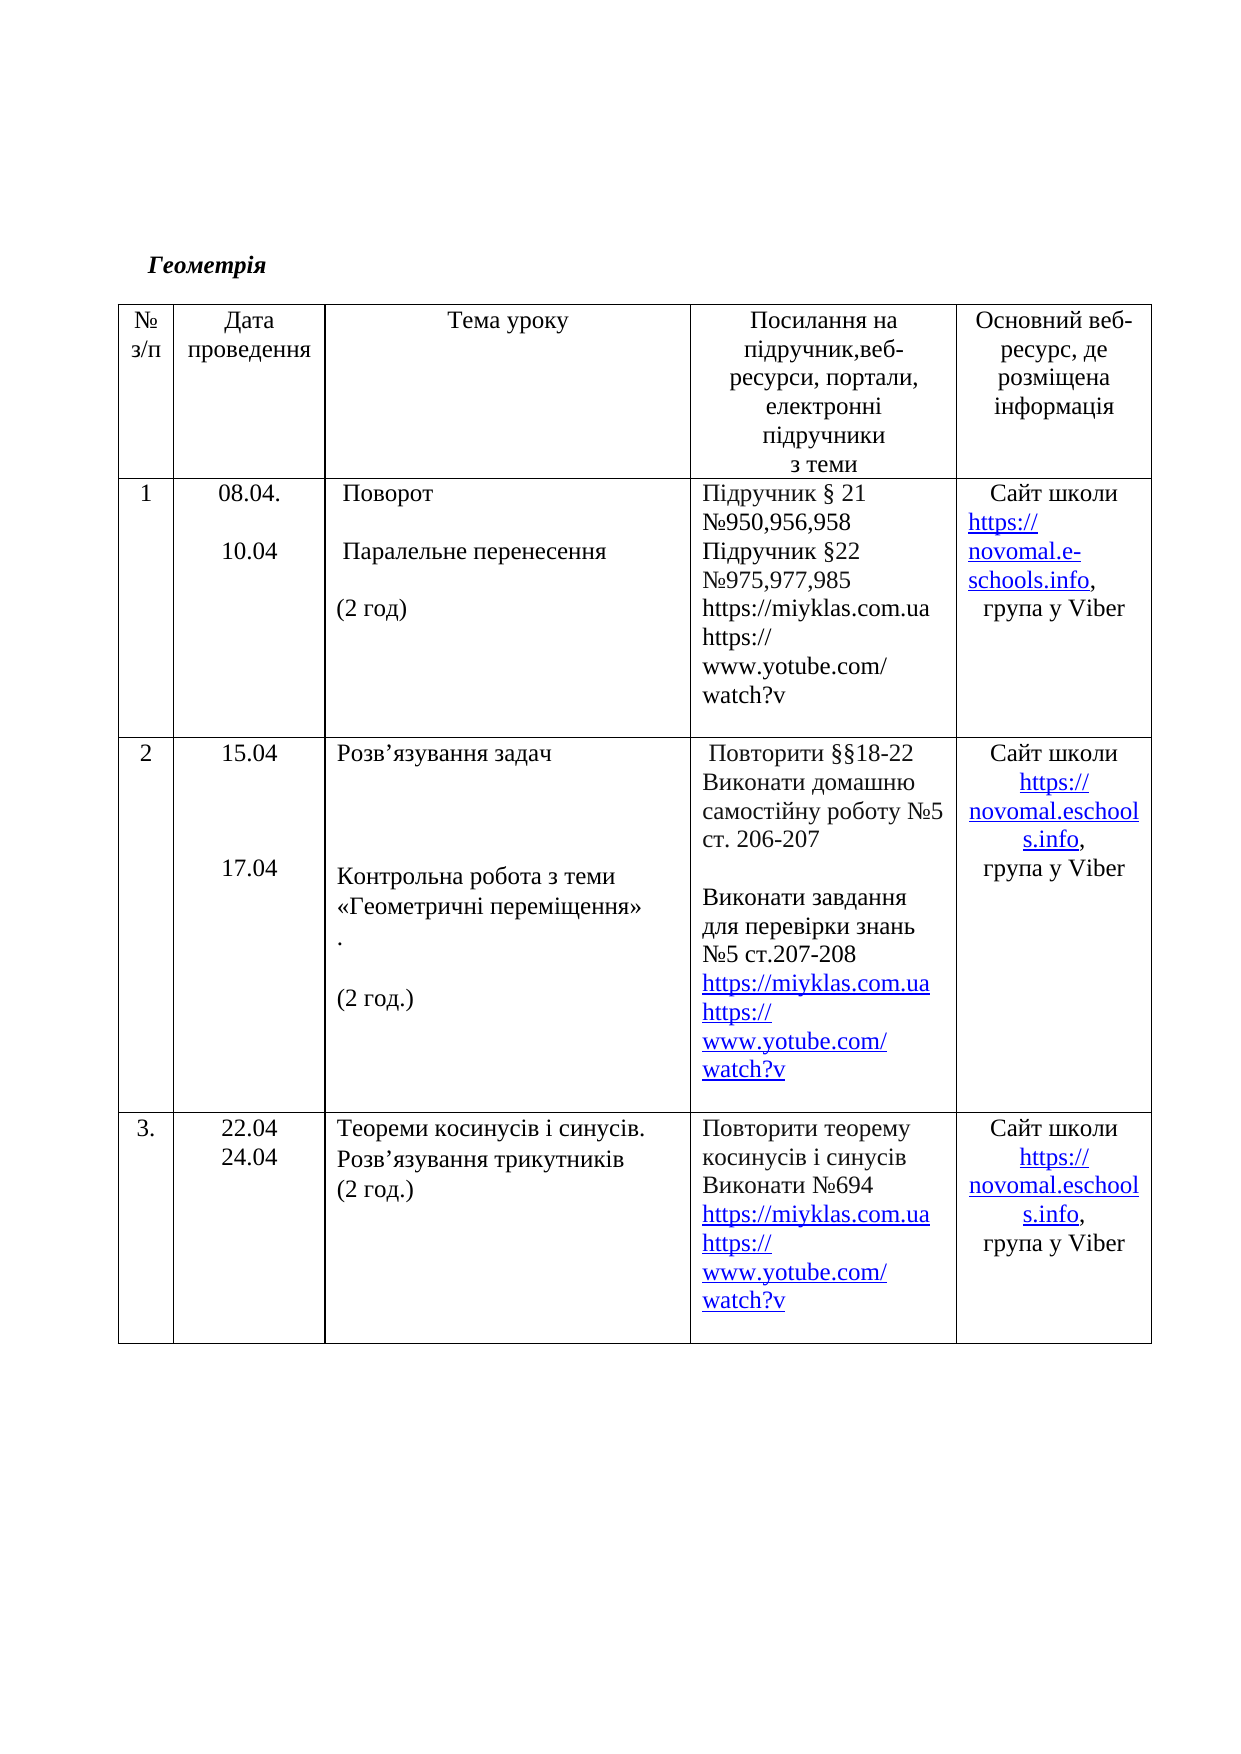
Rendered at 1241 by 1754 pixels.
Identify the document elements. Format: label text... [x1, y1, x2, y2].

table_header № з/п [119, 305, 173, 477]
table_cell 1 [119, 479, 173, 737]
table_header Основний веб-ресурс, де розміщена інформація [957, 305, 1151, 477]
text Геометрія [148, 250, 1152, 279]
table_cell Поворот Паралельне перенесення (2 год) [326, 479, 690, 737]
table_header Тема уроку [326, 305, 690, 477]
table_cell Сайт школи https://novomal.eschools.info, група у Viber [957, 738, 1151, 1112]
table_cell 2 [119, 738, 173, 1112]
table_cell Сайт школи https://novomal.eschools.info, група у Viber [957, 1113, 1151, 1343]
table_cell 15.04 17.04 [174, 738, 324, 1112]
table_cell Повторити теорему косинусів і синусів Виконати №694 https://miyklas.com.ua https://www.yotube.com/watch?v [691, 1113, 956, 1343]
table_cell Сайт школи https://novomal.e-schools.info, група у Viber [957, 479, 1151, 737]
table_header Посилання на підручник,веб-ресурси, портали, електронні підручники з теми [691, 305, 956, 477]
table_cell Теореми косинусів і синусів. Розв’язування трикутників (2 год.) [326, 1113, 690, 1343]
table_cell 22.04 24.04 [174, 1113, 324, 1343]
table_header Дата проведення [174, 305, 324, 477]
table_cell Підручник § 21 №950,956,958 Підручник §22 №975,977,985 https://miyklas.com.ua https://www.yotube.com/watch?v [691, 479, 956, 737]
table_cell Повторити §§18-22 Виконати домашню самостійну роботу №5 ст. 206-207 Виконати завдання для перевірки знань №5 ст.207-208 https://miyklas.com.ua https://www.yotube.com/watch?v [691, 738, 956, 1112]
table_cell 08.04. 10.04 [174, 479, 324, 737]
table_cell Розв’язування задач Контрольна робота з теми «Геометричні переміщення» . (2 год.) [326, 738, 690, 1112]
table_cell 3. [119, 1113, 173, 1343]
